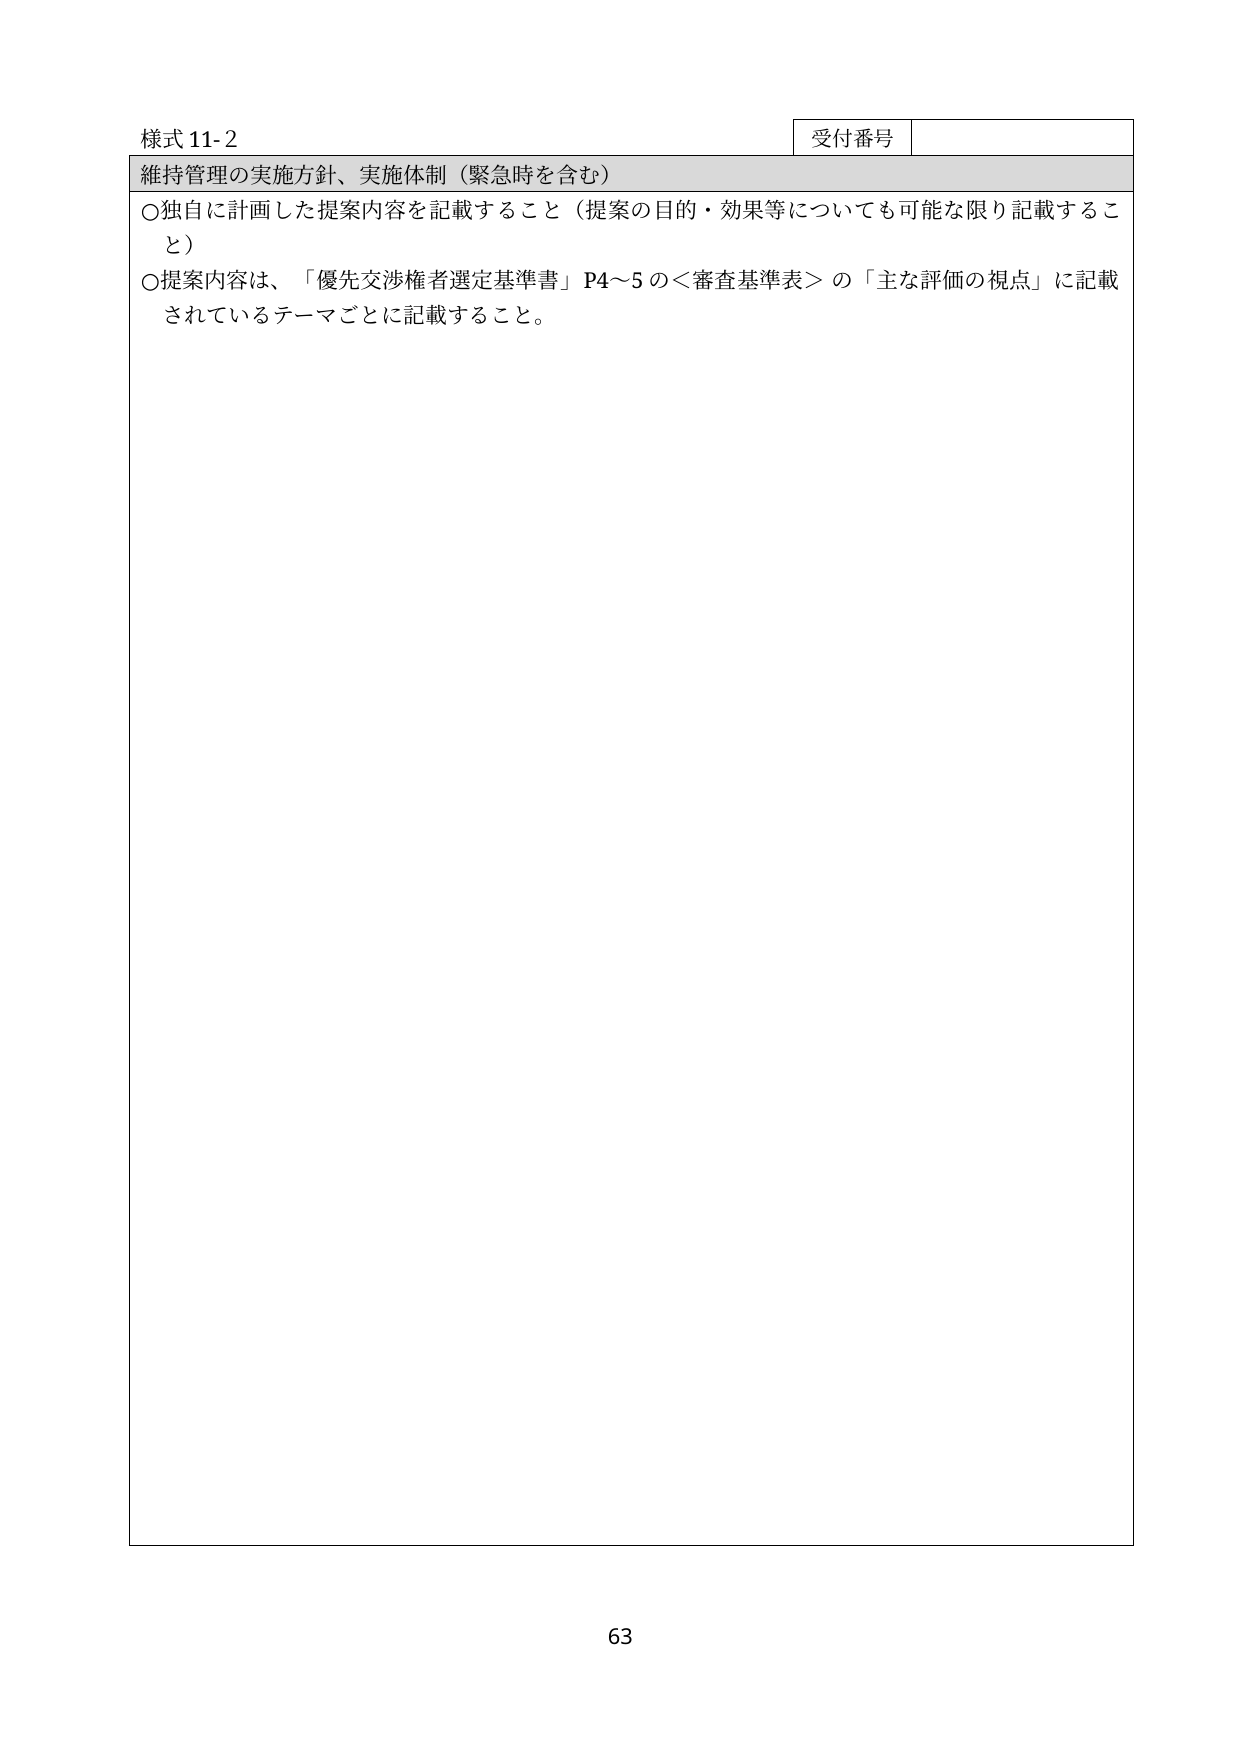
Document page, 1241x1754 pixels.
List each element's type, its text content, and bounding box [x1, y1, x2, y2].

table_header 受付番号 [794, 120, 911, 155]
table_cell 維持管理の実施方針、実施体制（緊急時を含む） [130, 156, 1133, 191]
table_header [912, 120, 1133, 155]
table_cell ○独自に計画した提案内容を記載すること（提案の目的・効果等についても可能な限り記載すること） ○提案内容は、「優先交渉権者選定基準書」P4～5の＜審査基準表＞ の「主な評価の視点」に記載されているテーマごとに記載すること。 [130, 192, 1133, 1545]
table_header 様式11-２ [129, 119, 793, 155]
